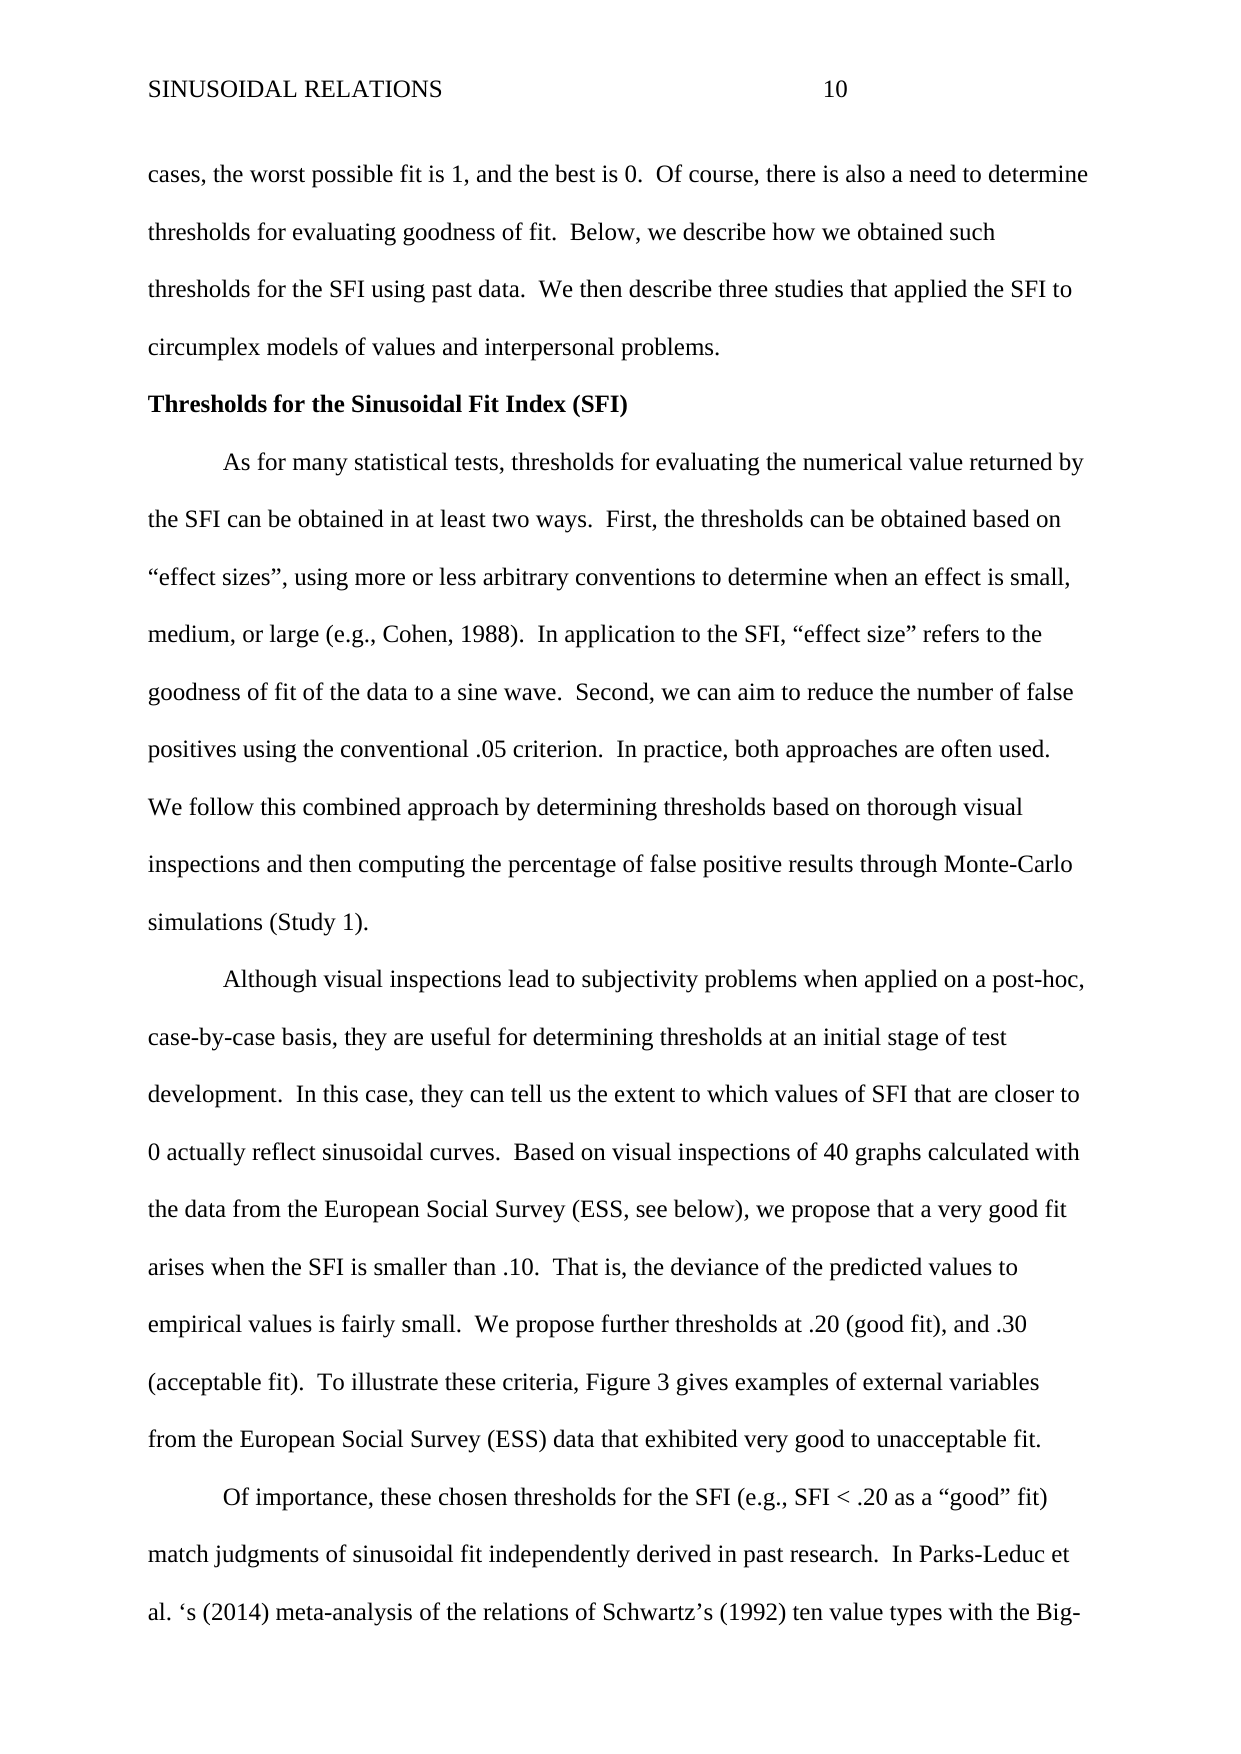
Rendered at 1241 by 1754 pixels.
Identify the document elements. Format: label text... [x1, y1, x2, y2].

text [148, 1482, 1093, 1626]
subtitle Thresholds for the Sinusoidal Fit Index (SFI) [148, 389, 1093, 418]
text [148, 159, 1093, 361]
text Although visual inspections lead to subjectivity problems when applied on a post-hoc, case-by-case basis, they are useful for determining thresholds at an initial stage of test development. In this case, they can tell us the extent to which values of SFI that are closer to 0 actually reflect sinusoidal curves. Based on visual inspections of 40 graphs calculated with the data from the European Social Survey (ESS, see below), we propose that a very good fit arises when the SFI is smaller than .10. That is, the deviance of the predicted values to empirical values is fairly small. We propose further thresholds at .20 (good fit), and .30 (acceptable fit). To illustrate these criteria, Figure 3 gives examples of external variables from the European Social Survey (ESS) data that exhibited very good to unacceptable fit. [148, 964, 1093, 1453]
text As for many statistical tests, thresholds for evaluating the numerical value returned by the SFI can be obtained in at least two ways. First, the thresholds can be obtained based on “effect sizes”, using more or less arbitrary conventions to determine when an effect is small, medium, or large (e.g., Cohen, 1988). In application to the SFI, “effect size” refers to the goodness of fit of the data to a sine wave. Second, we can aim to reduce the number of false positives using the conventional .05 criterion. In practice, both approaches are often used. We follow this combined approach by determining thresholds based on thorough visual inspections and then computing the percentage of false positive results through Monte-Carlo simulations (Study 1). [148, 447, 1093, 936]
